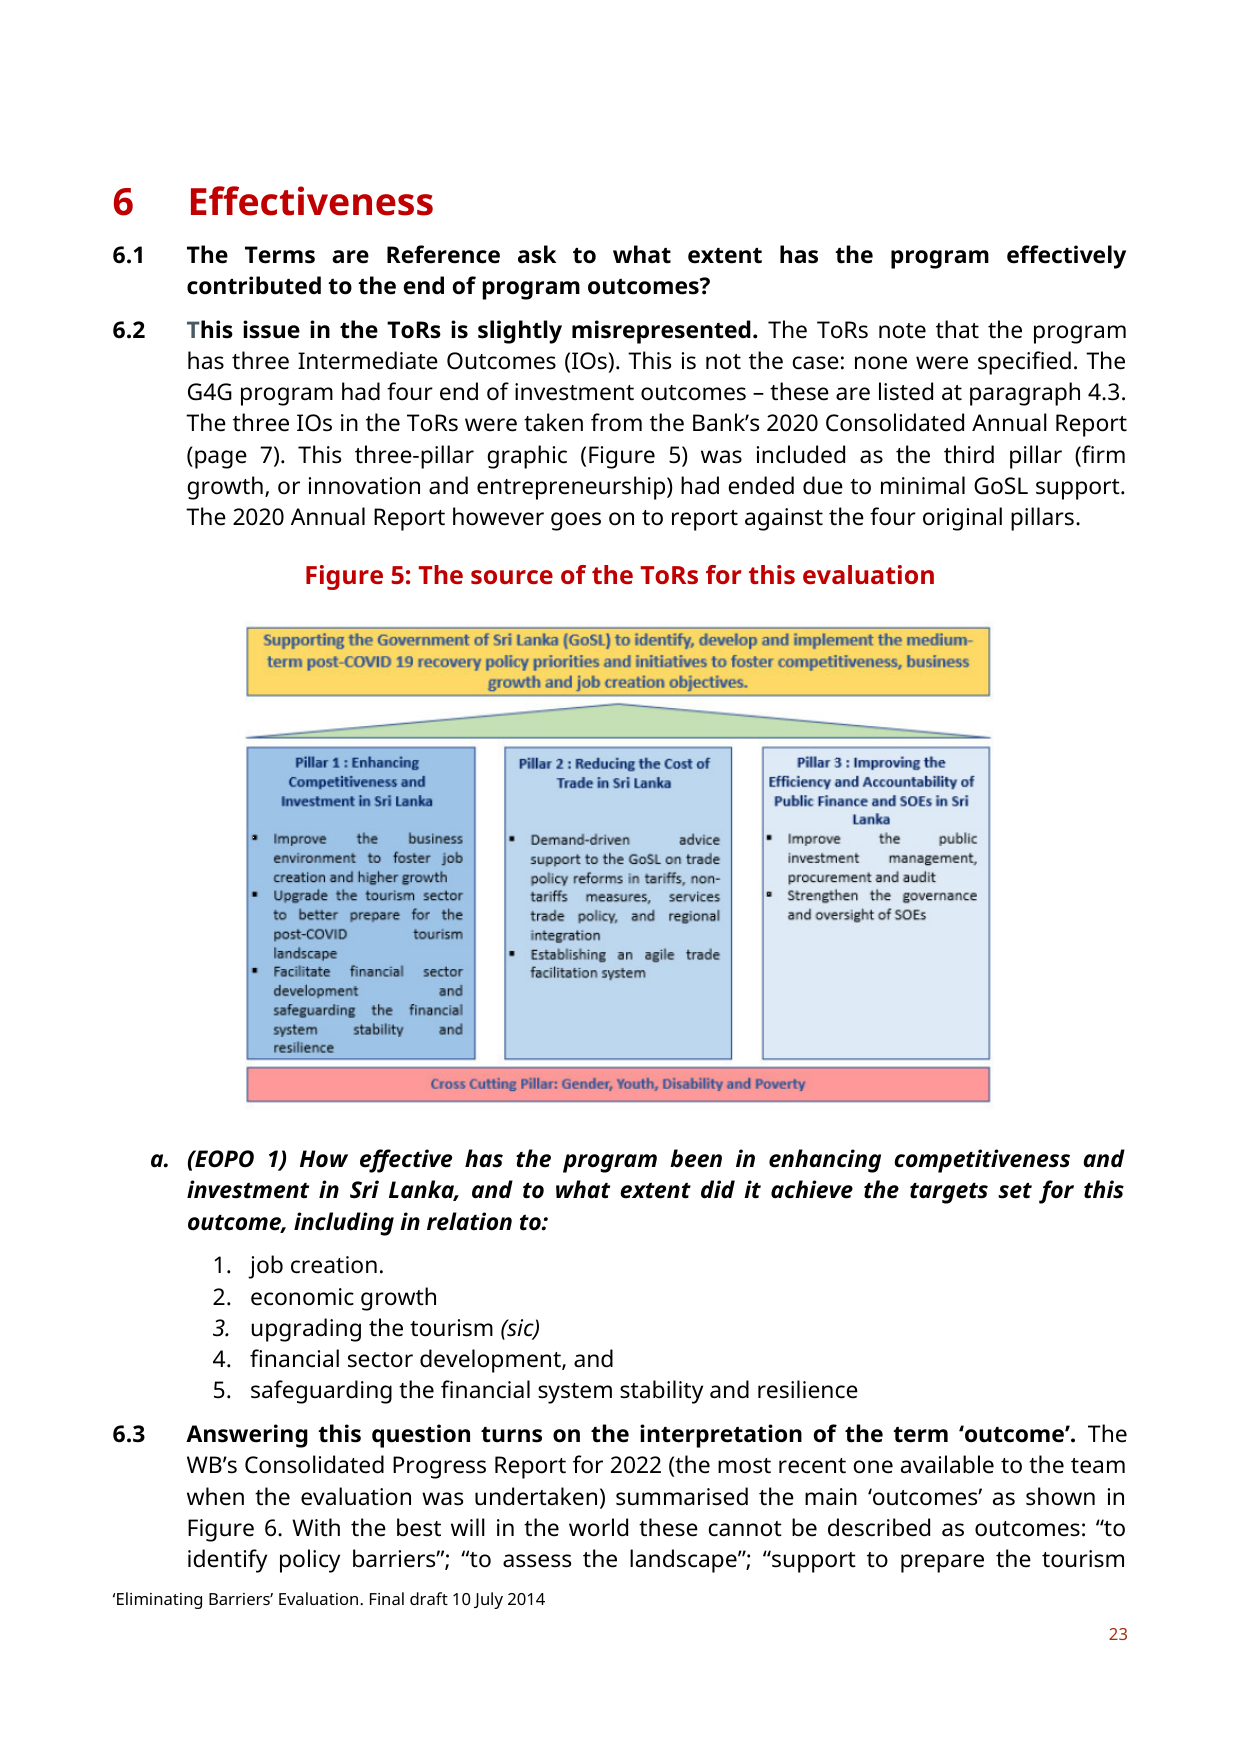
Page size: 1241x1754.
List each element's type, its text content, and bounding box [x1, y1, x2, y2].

list safeguarding the financial system stability and resilience [212, 1374, 1128, 1405]
list economic growth [212, 1280, 1128, 1312]
list (EOPO 1) How effective has the program been in enhancing competitiveness and investment in Sri Lanka, and to what extent did it achieve the targets set for this outcome, including in relation to: [150, 1143, 1128, 1237]
list This issue in the ToRs is slightly misrepresented. The ToRs note that the program has three Intermediate Outcomes (IOs). This is not the case: none were specified. The G4G program had four end of investment outcomes – these are listed at paragraph 4.3. The three IOs in the ToRs were taken from the Bank’s 2020 Consolidated Annual Report (page 7). This three-pillar graphic (Figure 5) was included as the third pillar (firm growth, or innovation and entrepreneurship) had ended due to minimal GoSL support. The 2020 Annual Report however goes on to report against the four original pillars. [112, 313, 1128, 532]
picture [227, 603, 1013, 1116]
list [112, 1418, 1128, 1574]
list The Terms are Reference ask to what extent has the program effectively contributed to the end of program outcomes? [112, 238, 1128, 301]
subtitle 6 Effectiveness [112, 175, 1128, 226]
list upgrading the tourism (sic) [212, 1312, 1128, 1343]
list financial sector development, and [212, 1343, 1128, 1374]
subtitle Figure 5: The source of the ToRs for this evaluation [112, 557, 1128, 591]
list job creation. [212, 1249, 1128, 1280]
